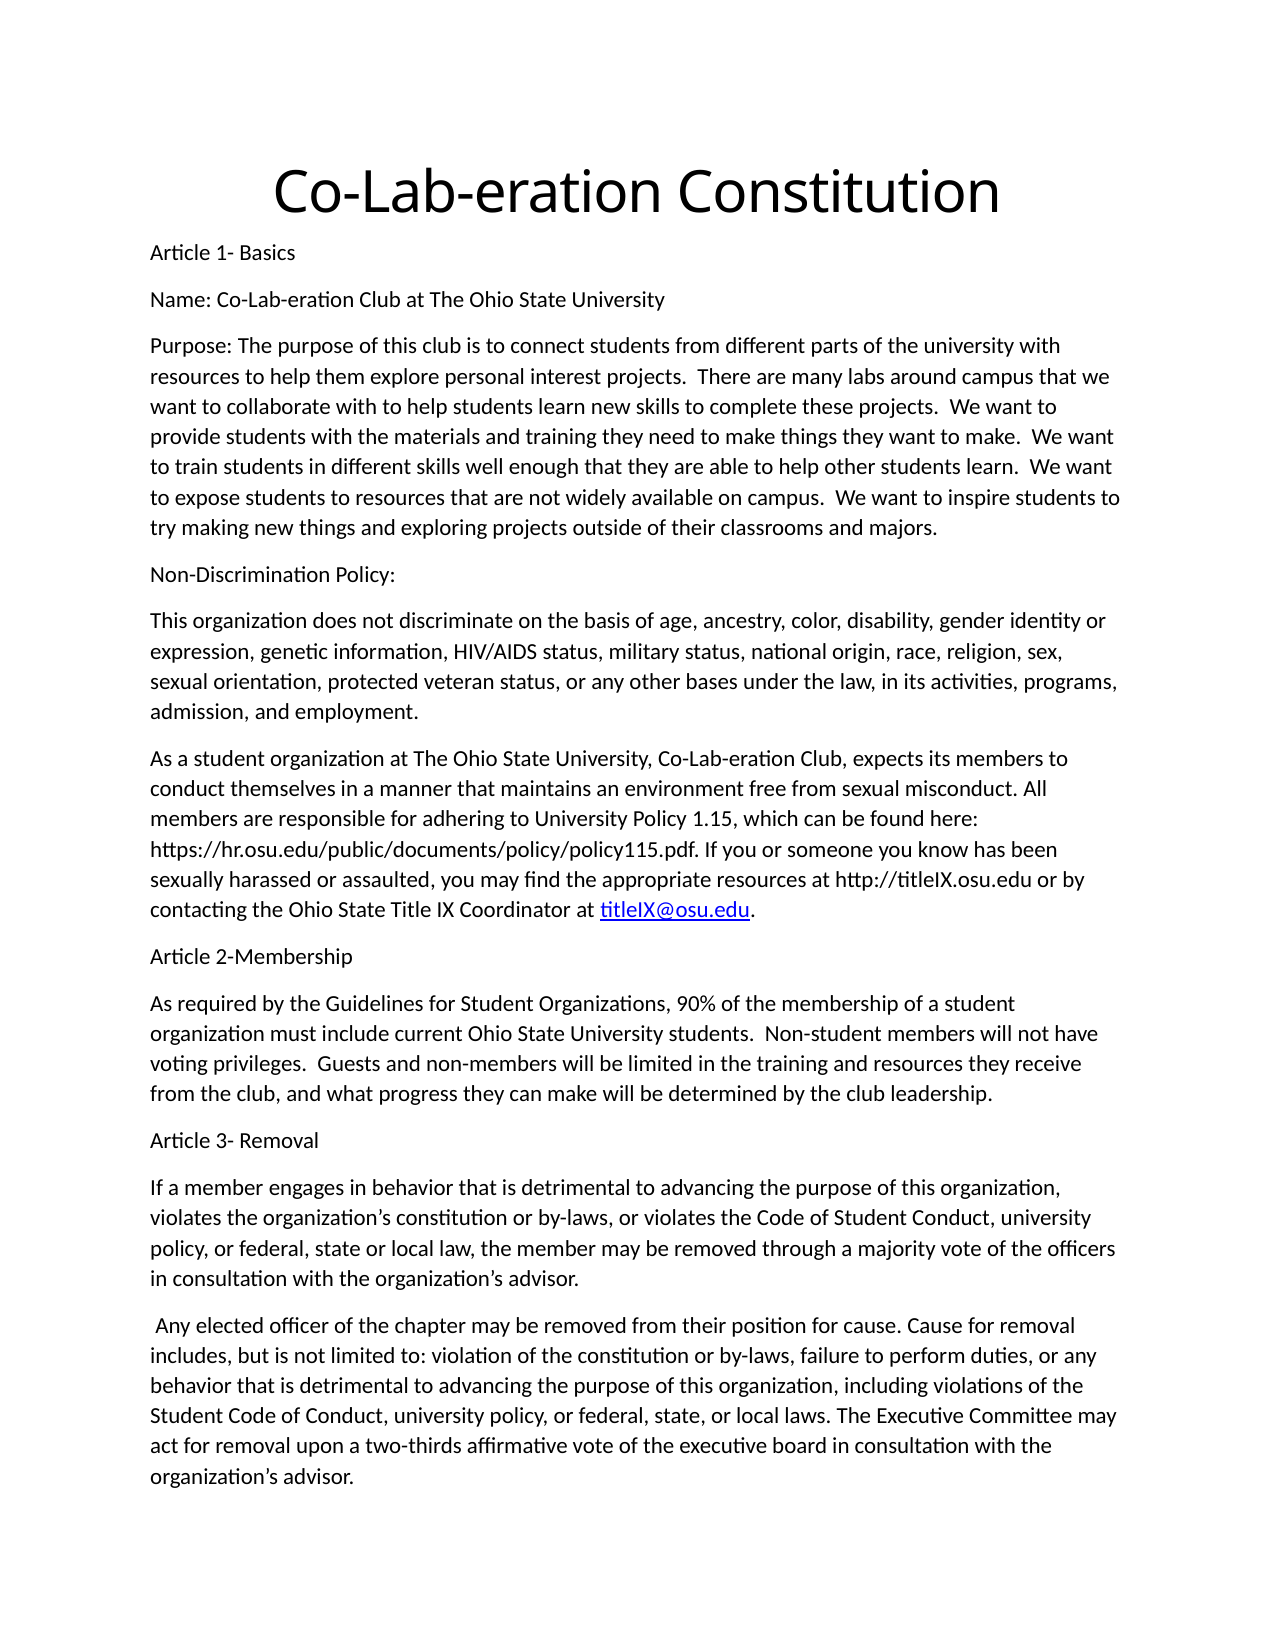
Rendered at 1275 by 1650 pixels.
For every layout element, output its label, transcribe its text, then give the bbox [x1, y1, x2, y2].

text If a member engages in behavior that is detrimental to advancing the purpose of this organization, violates the organization’s constitution or by-laws, or violates the Code of Student Conduct, university policy, or federal, state or local law, the member may be removed through a majority vote of the officers in consultation with the organization’s advisor. [150, 1173, 1125, 1292]
text As required by the Guidelines for Student Organizations, 90% of the membership of a student organization must include current Ohio State University students. Non-student members will not have voting privileges. Guests and non-members will be limited in the training and resources they receive from the club, and what progress they can make will be determined by the club leadership. [150, 989, 1125, 1107]
text Article 3- Removal [150, 1126, 1125, 1154]
title Co-Lab-eration Constitution [150, 150, 1125, 229]
text As a student organization at The Ohio State University, Co-Lab-eration Club, expects its members to conduct themselves in a manner that maintains an environment free from sexual misconduct. All members are responsible for adhering to University Policy 1.15, which can be found here: https://hr.osu.edu/public/documents/policy/policy115.pdf. If you or someone you know has been sexually harassed or assaulted, you may find the appropriate resources at http://titleIX.osu.edu or by contacting the Ohio State Title IX Coordinator at titleIX@osu.edu. [150, 744, 1125, 923]
text This organization does not discriminate on the basis of age, ancestry, color, disability, gender identity or expression, genetic information, HIV/AIDS status, military status, national origin, race, religion, sex, sexual orientation, protected veteran status, or any other bases under the law, in its activities, programs, admission, and employment. [150, 607, 1125, 725]
text Any elected officer of the chapter may be removed from their position for cause. Cause for removal includes, but is not limited to: violation of the constitution or by-laws, failure to perform duties, or any behavior that is detrimental to advancing the purpose of this organization, including violations of the Student Code of Conduct, university policy, or federal, state, or local laws. The Executive Committee may act for removal upon a two-thirds affirmative vote of the executive board in consultation with the organization’s advisor. [150, 1311, 1125, 1490]
text Article 1- Basics [150, 238, 1125, 266]
text Purpose: The purpose of this club is to connect students from different parts of the university with resources to help them explore personal interest projects. There are many labs around campus that we want to collaborate with to help students learn new skills to complete these projects. We want to provide students with the materials and training they need to make things they want to make. We want to train students in different skills well enough that they are able to help other students learn. We want to expose students to resources that are not widely available on campus. We want to inspire students to try making new things and exploring projects outside of their classrooms and majors. [150, 332, 1125, 541]
text Non-Discrimination Policy: [150, 560, 1125, 588]
text Article 2-Membership [150, 942, 1125, 970]
text Name: Co-Lab-eration Club at The Ohio State University [150, 285, 1125, 313]
